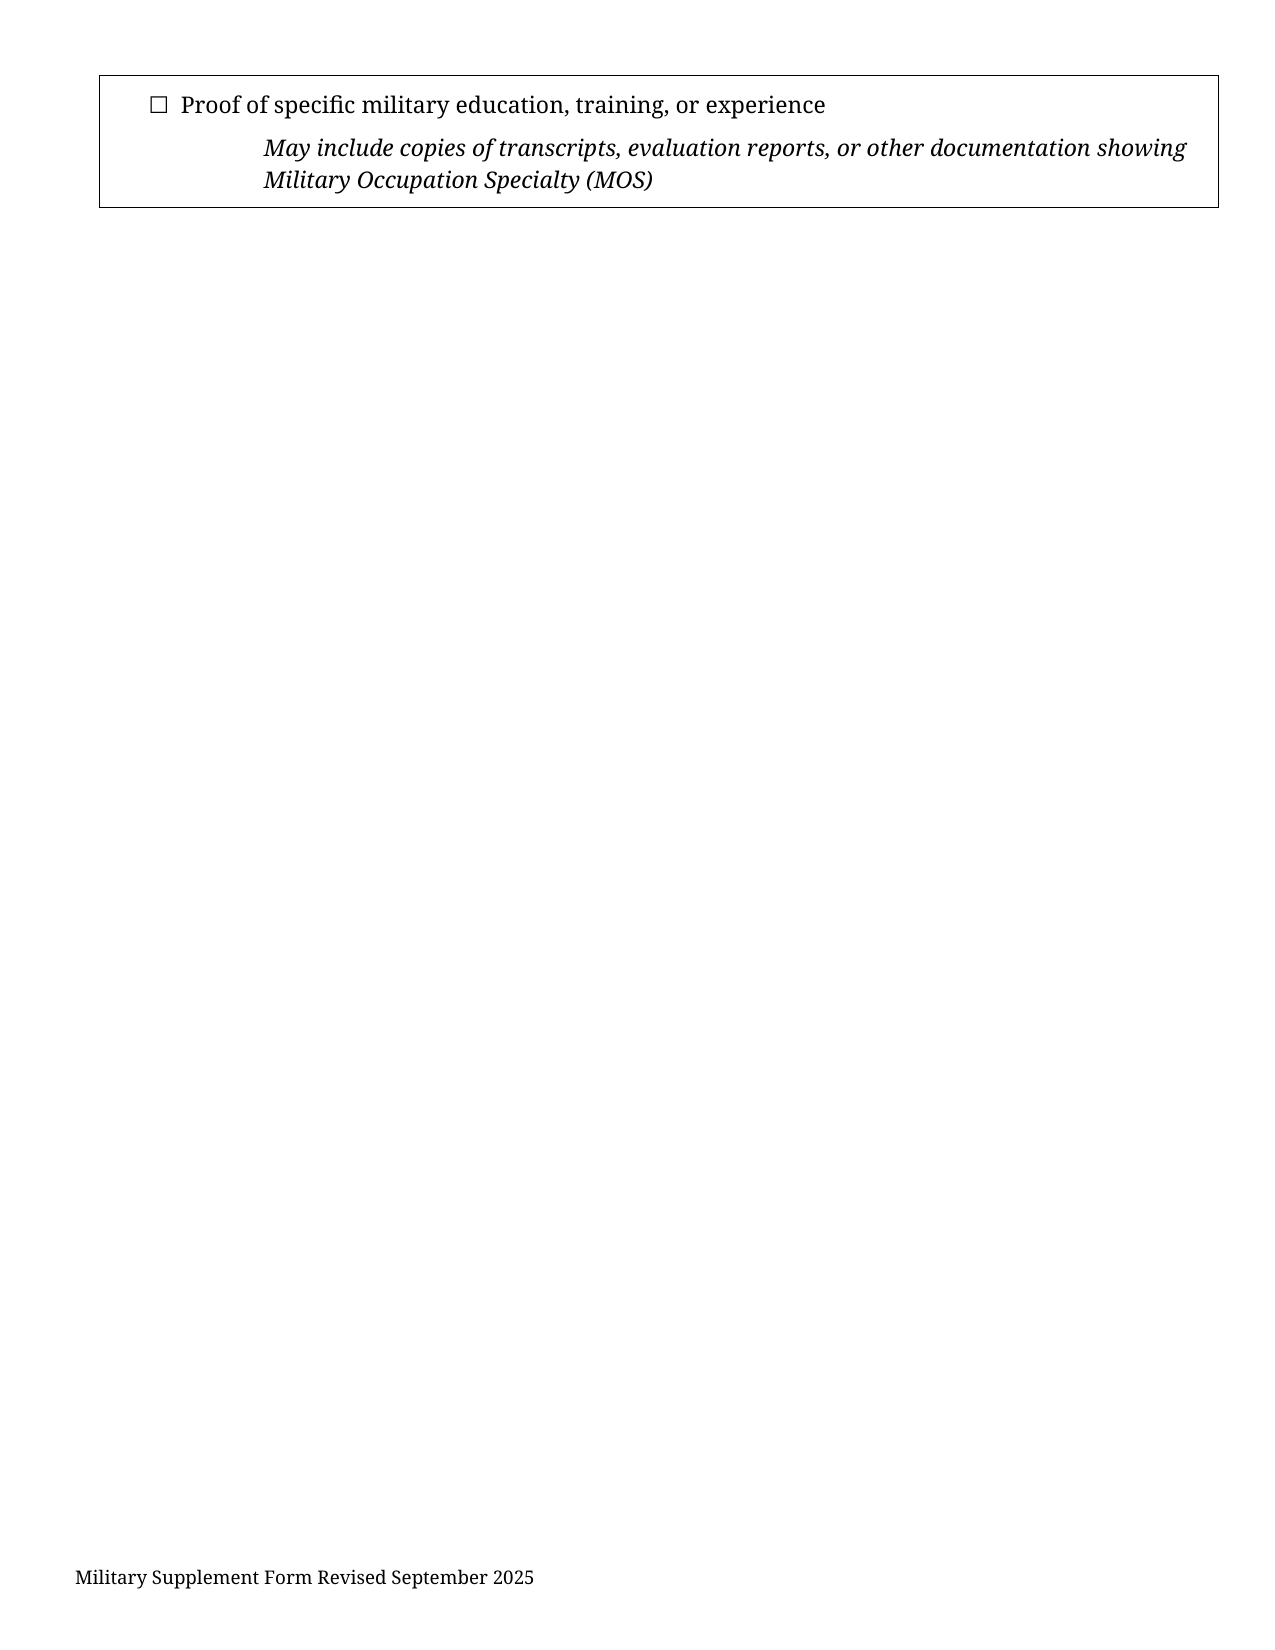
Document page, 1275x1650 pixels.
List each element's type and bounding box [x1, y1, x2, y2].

table_cell [100, 76, 1218, 207]
